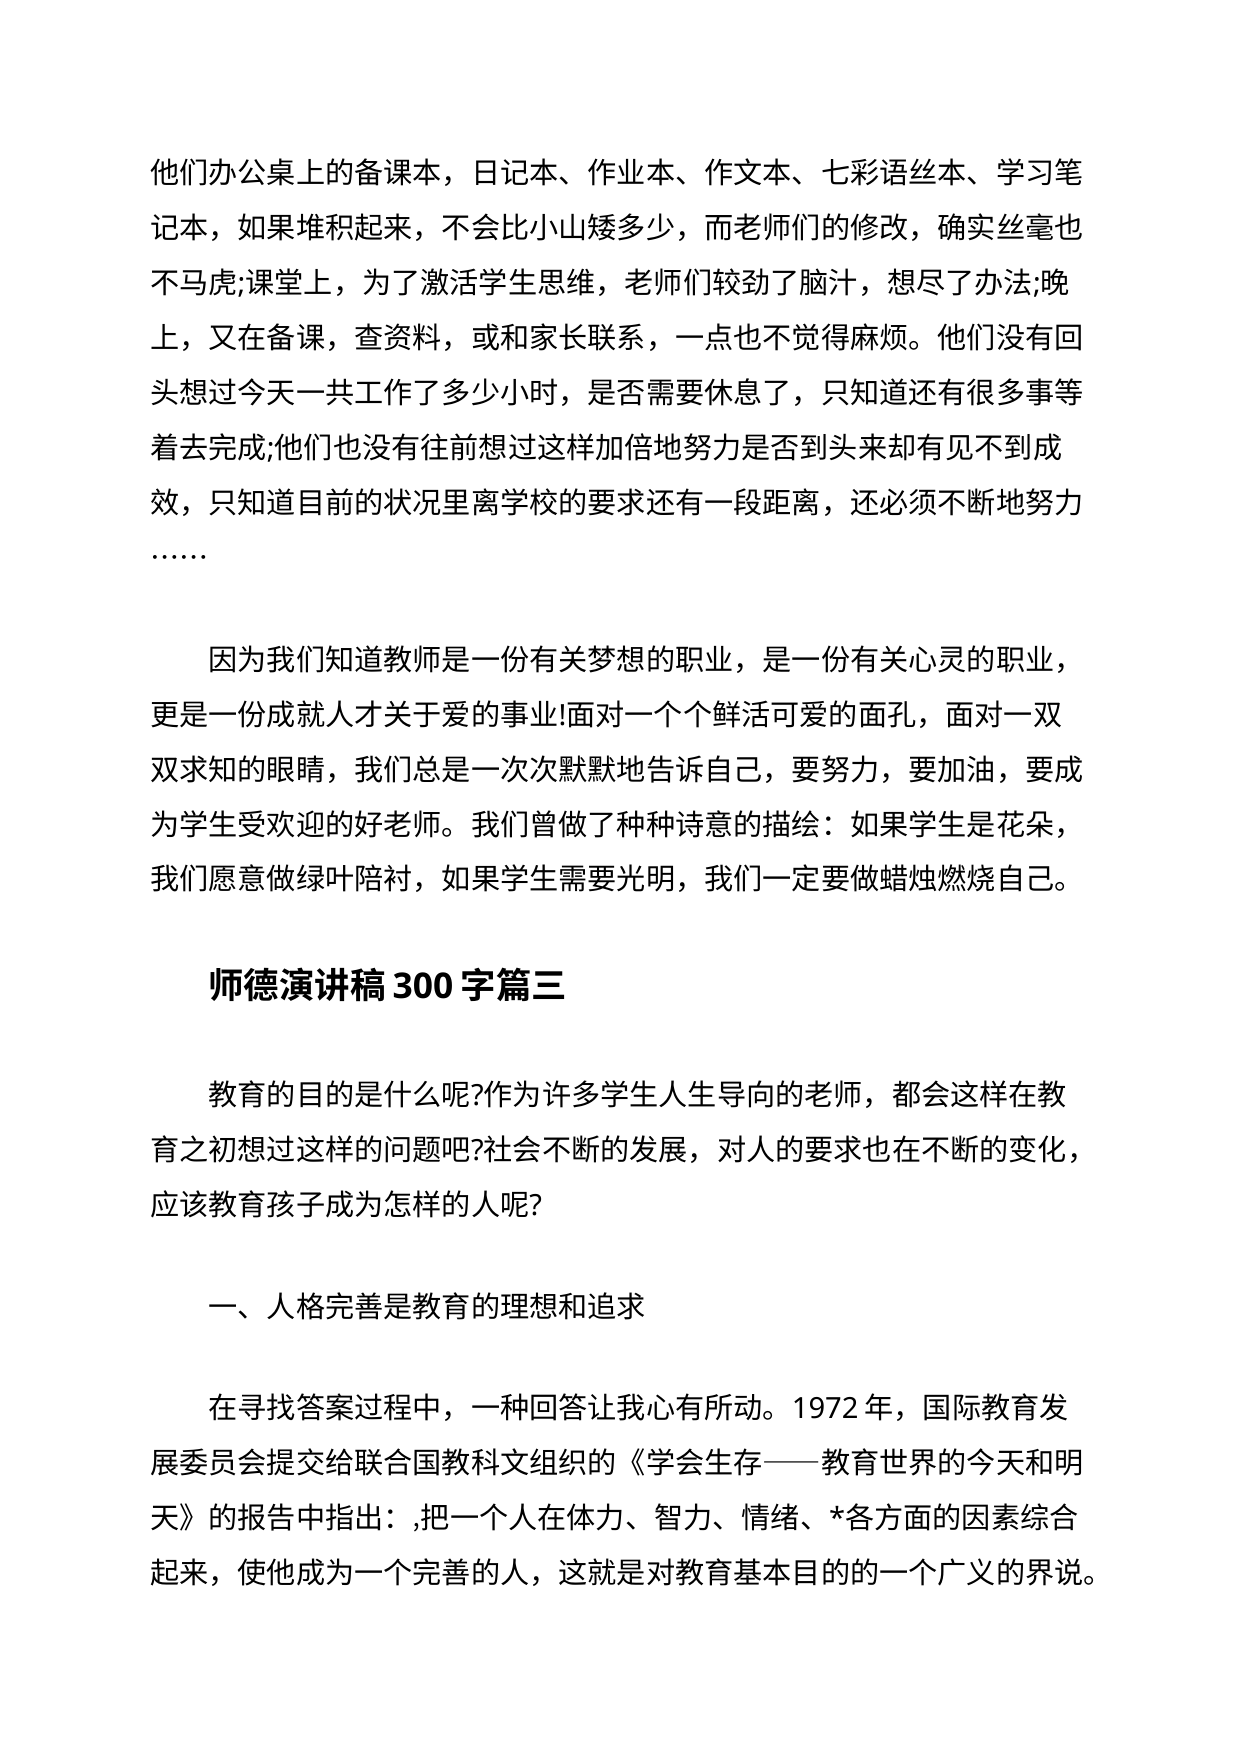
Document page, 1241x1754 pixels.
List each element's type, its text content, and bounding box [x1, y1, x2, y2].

text 师德演讲稿300字篇三 [150, 958, 1090, 1009]
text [150, 1385, 1090, 1592]
text 一、人格完善是教育的理想和追求 [150, 1283, 1090, 1326]
text 教育的目的是什么呢?作为许多学生人生导向的老师，都会这样在教育之初想过这样的问题吧?社会不断的发展，对人的要求也在不断的变化，应该教育孩子成为怎样的人呢? [150, 1071, 1090, 1224]
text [150, 150, 1090, 577]
text 因为我们知道教师是一份有关梦想的职业，是一份有关心灵的职业，更是一份成就人才关于爱的事业!面对一个个鲜活可爱的面孔，面对一双双求知的眼睛，我们总是一次次默默地告诉自己，要努力，要加油，要成为学生受欢迎的好老师。我们曾做了种种诗意的描绘：如果学生是花朵，我们愿意做绿叶陪衬，如果学生需要光明，我们一定要做蜡烛燃烧自己。 [150, 636, 1090, 898]
